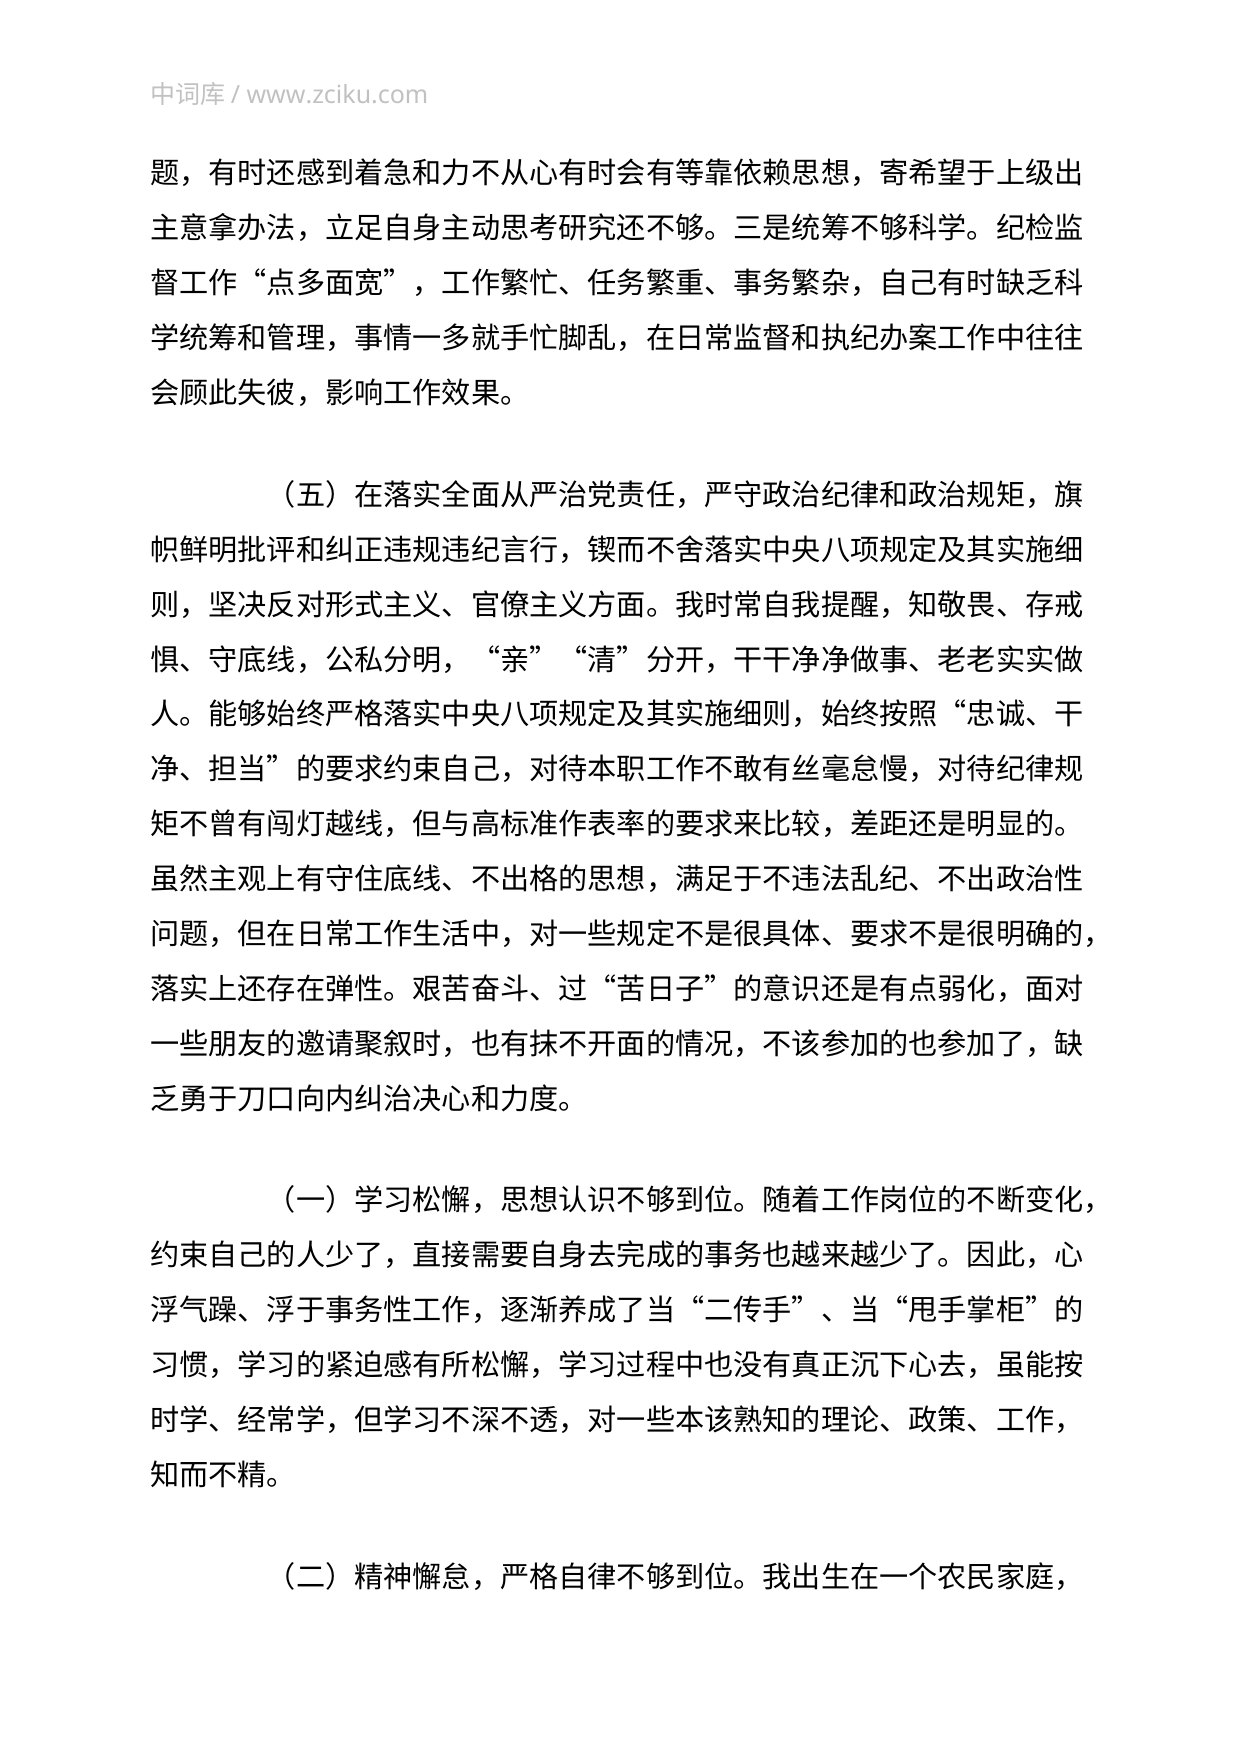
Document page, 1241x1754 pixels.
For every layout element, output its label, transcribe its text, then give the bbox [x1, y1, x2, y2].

text （五）在落实全面从严治党责任，严守政治纪律和政治规矩，旗帜鲜明批评和纠正违规违纪言行，锲而不舍落实中央八项规定及其实施细则，坚决反对形式主义、官僚主义方面。我时常自我提醒，知敬畏、存戒惧、守底线，公私分明，“亲”“清”分开，干干净净做事、老老实实做人。能够始终严格落实中央八项规定及其实施细则，始终按照“忠诚、干净、担当”的要求约束自己，对待本职工作不敢有丝毫怠慢，对待纪律规矩不曾有闯灯越线，但与高标准作表率的要求来比较，差距还是明显的。虽然主观上有守住底线、不出格的思想，满足于不违法乱纪、不出政治性问题，但在日常工作生活中，对一些规定不是很具体、要求不是很明确的，落实上还存在弹性。艰苦奋斗、过“苦日子”的意识还是有点弱化，面对一些朋友的邀请聚叙时，也有抹不开面的情况，不该参加的也参加了，缺乏勇于刀口向内纠治决心和力度。 [150, 471, 1090, 1117]
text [150, 150, 1090, 412]
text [150, 1553, 1090, 1596]
text （一）学习松懈，思想认识不够到位。随着工作岗位的不断变化，约束自己的人少了，直接需要自身去完成的事务也越来越少了。因此，心浮气躁、浮于事务性工作，逐渐养成了当“二传手”、当“甩手掌柜”的习惯，学习的紧迫感有所松懈，学习过程中也没有真正沉下心去，虽能按时学、经常学，但学习不深不透，对一些本该熟知的理论、政策、工作，知而不精。 [150, 1177, 1090, 1494]
